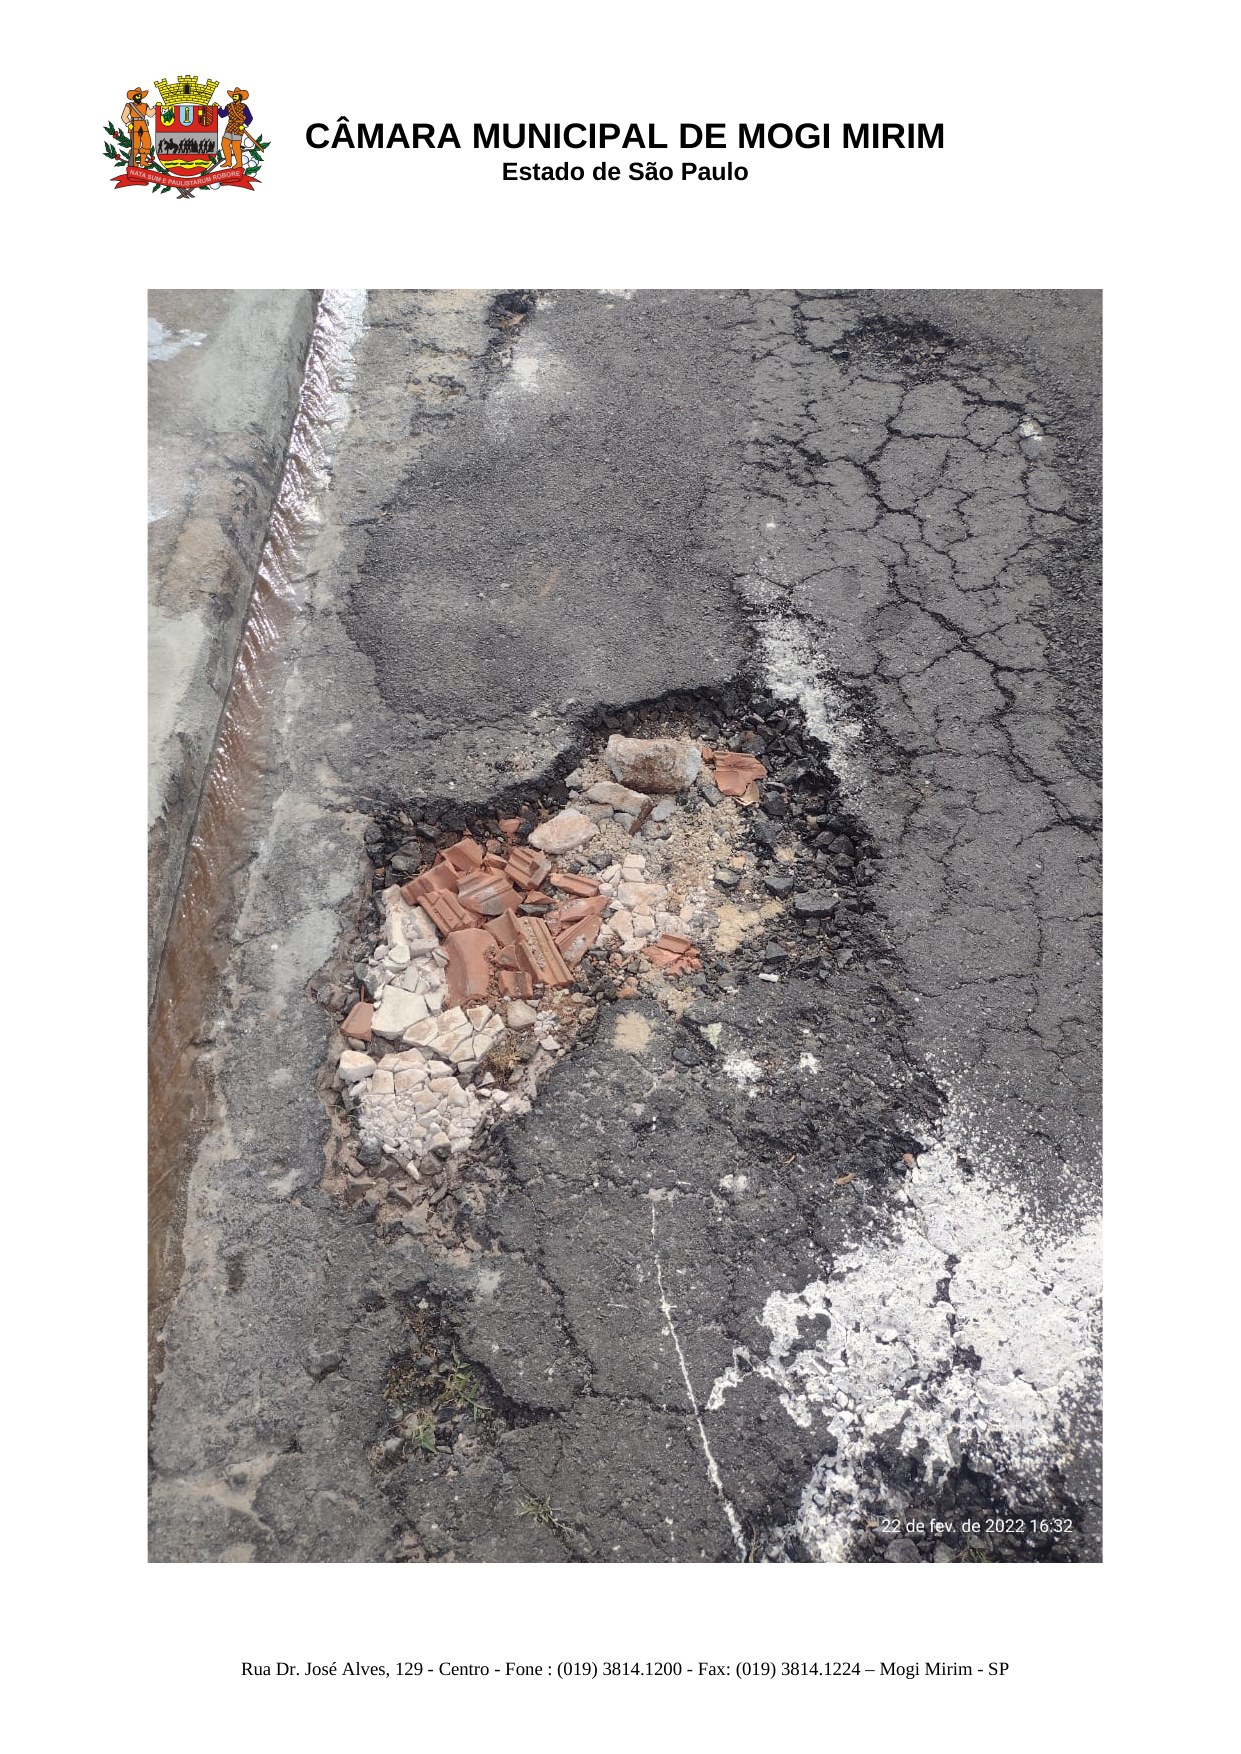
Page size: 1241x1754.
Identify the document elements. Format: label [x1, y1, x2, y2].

picture [101, 75, 272, 199]
picture [147, 289, 1103, 1563]
